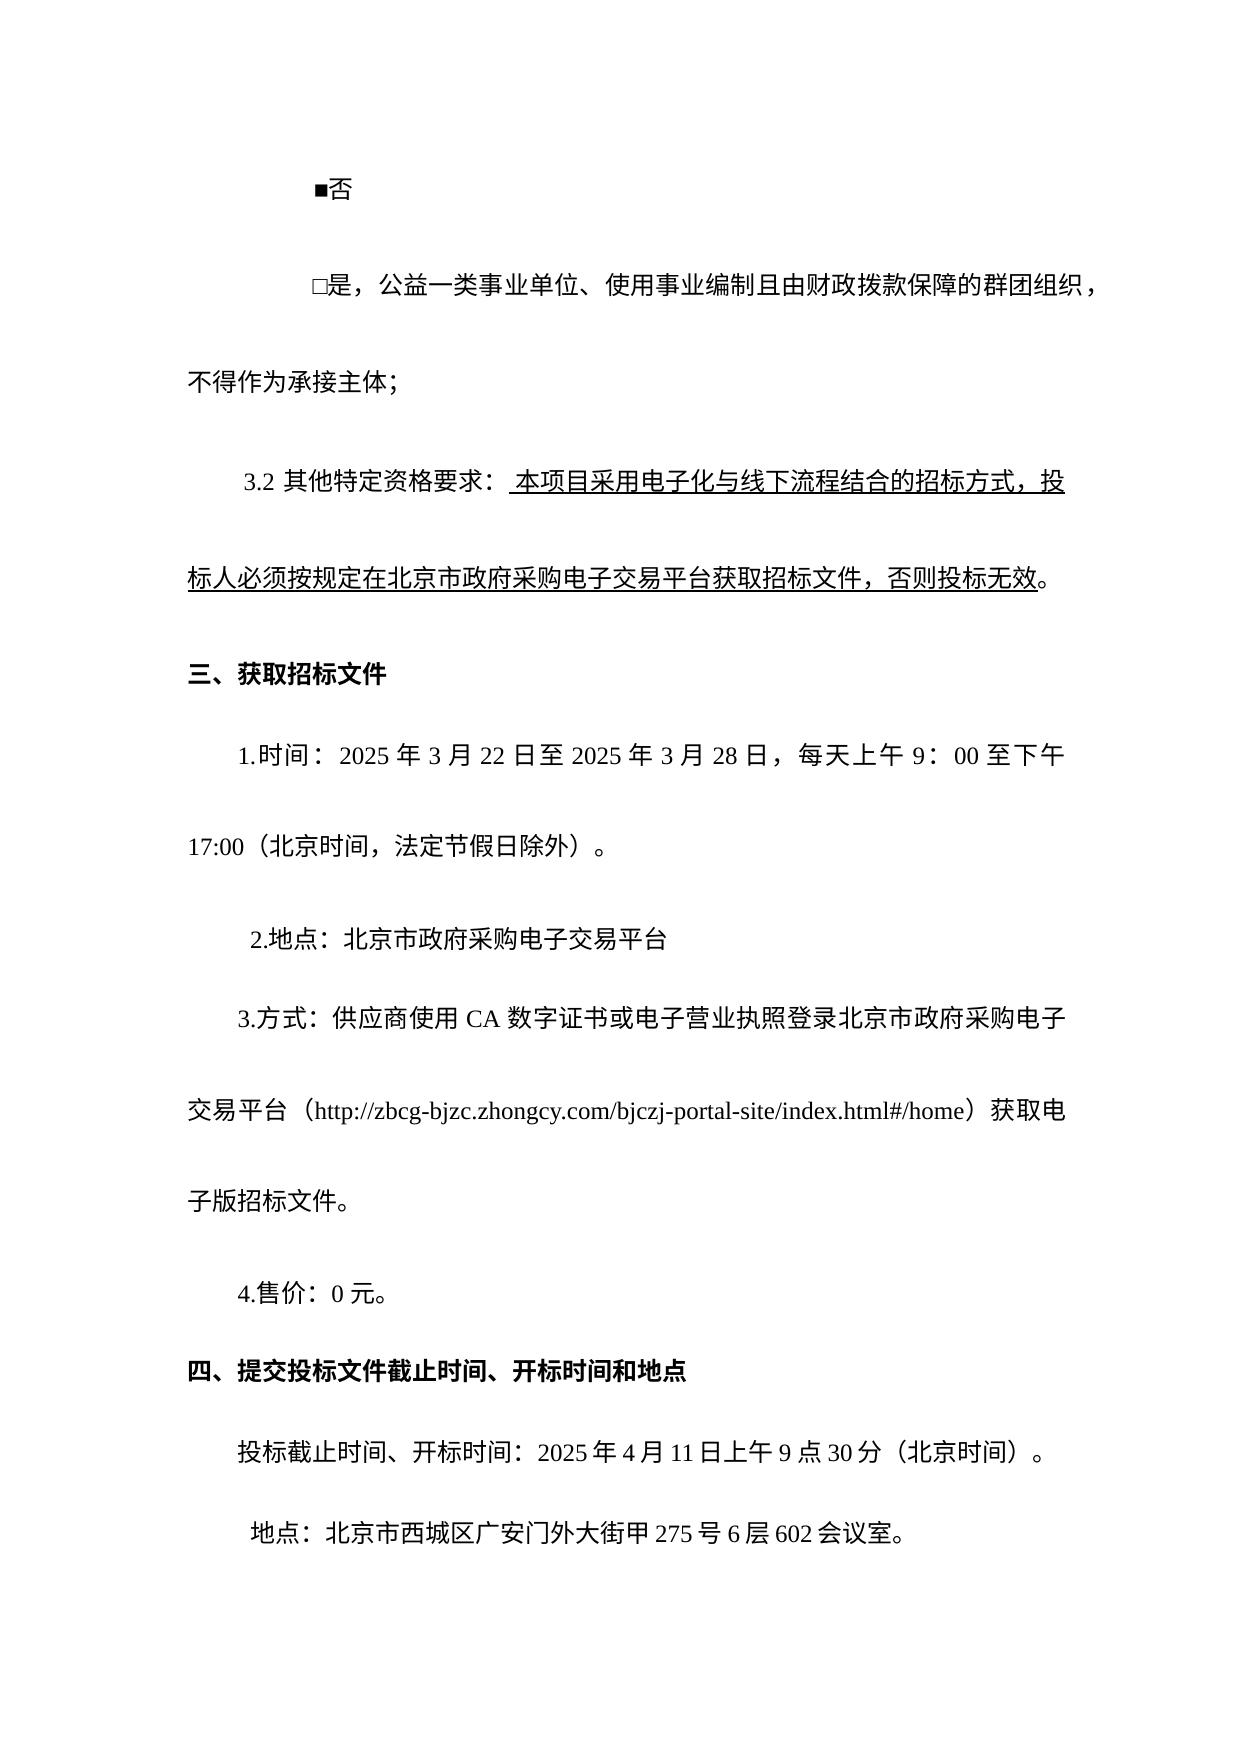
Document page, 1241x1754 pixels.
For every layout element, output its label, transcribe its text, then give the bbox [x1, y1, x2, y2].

text 1.时间：2025年3月22日至2025年3月28日，每天上午9：00至下午17:00（北京时间，法定节假日除外）。 [187, 721, 1067, 877]
text 三、获取招标文件 [187, 640, 1067, 705]
text □是，公益一类事业单位、使用事业编制且由财政拨款保障的群团组织，不得作为承接主体； [187, 251, 1085, 413]
text 3.2 其他特定资格要求： 本项目采用电子化与线下流程结合的招标方式，投标人必须按规定在北京市政府采购电子交易平台获取招标文件，否则投标无效。 [187, 447, 1067, 609]
text ■否 [313, 155, 1085, 220]
text 投标截止时间、开标时间：2025年4月11日上午9 点30分（北京时间）。 [187, 1418, 1067, 1483]
text 3.方式：供应商使用 CA 数字证书或电子营业执照登录北京市政府采购电子交易平台（http://zbcg-bjzc.zhongcy.com/bjczj-portal-site/index.html#/home）获取电子版招标文件。 [187, 984, 1066, 1232]
text 四、提交投标文件截止时间、开标时间和地点 [187, 1337, 1067, 1402]
text 地点：北京市西城区广安门外大街甲275号6层602会议室。 [250, 1499, 946, 1564]
text 2.地点：北京市政府采购电子交易平台 [250, 905, 1067, 970]
text 4.售价：0 元。 [187, 1259, 1067, 1324]
